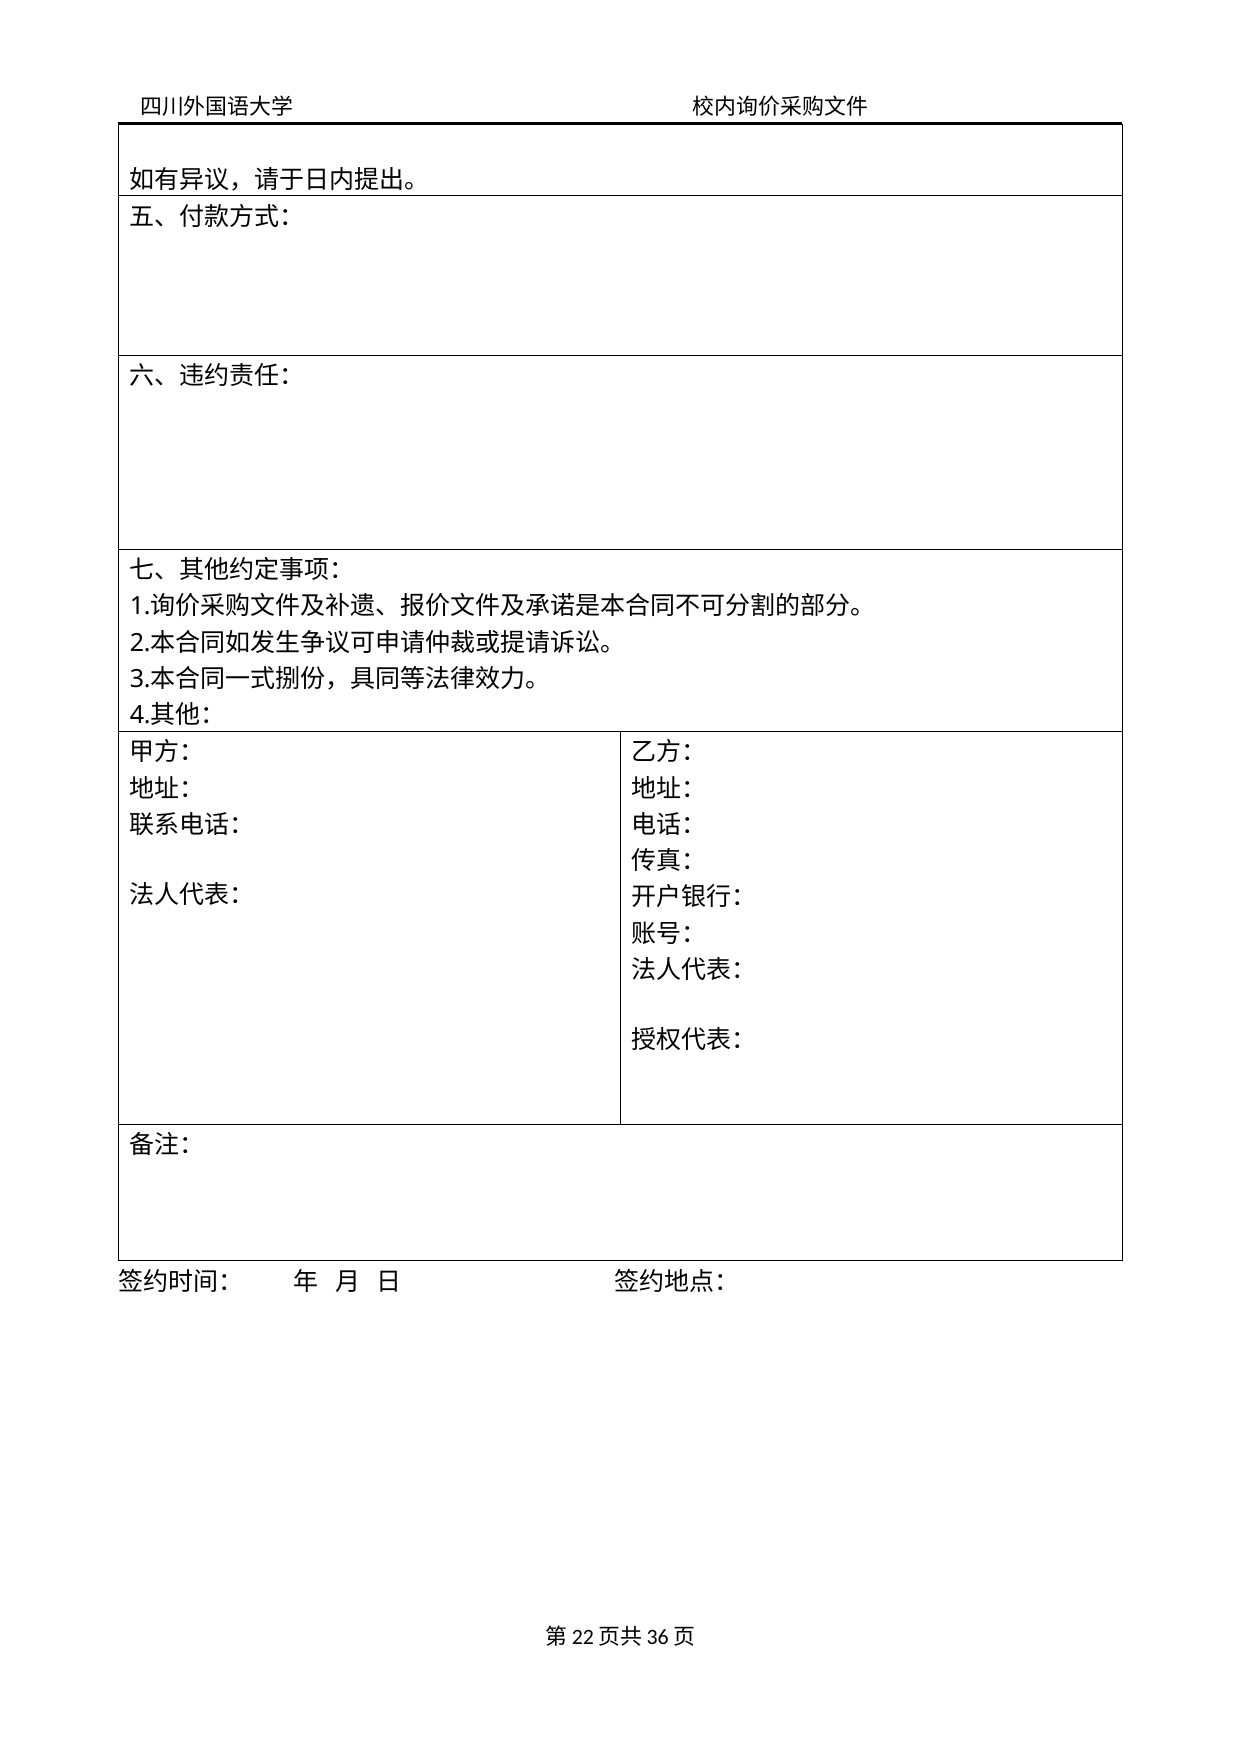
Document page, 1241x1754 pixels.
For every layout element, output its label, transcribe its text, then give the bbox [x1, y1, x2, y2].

text 签约时间： 年 月 日 签约地点： [118, 1261, 1138, 1298]
table_cell 五、付款方式： [119, 196, 1122, 355]
table_cell 六、违约责任： [119, 356, 1122, 548]
table_cell 甲方： 地址： 联系电话： 法人代表： [119, 732, 620, 1124]
table_cell 备注： [119, 1125, 1122, 1260]
table_cell 七、其他约定事项： 1.询价采购文件及补遗、报价文件及承诺是本合同不可分割的部分。 2.本合同如发生争议可申请仲裁或提请诉讼。 3.本合同一式捌份，具同等法律效力。 4.其他： [119, 550, 1122, 731]
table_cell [119, 125, 1122, 195]
table_cell 乙方： 地址： 电话： 传真： 开户银行： 账号： 法人代表： 授权代表： [621, 732, 1122, 1124]
